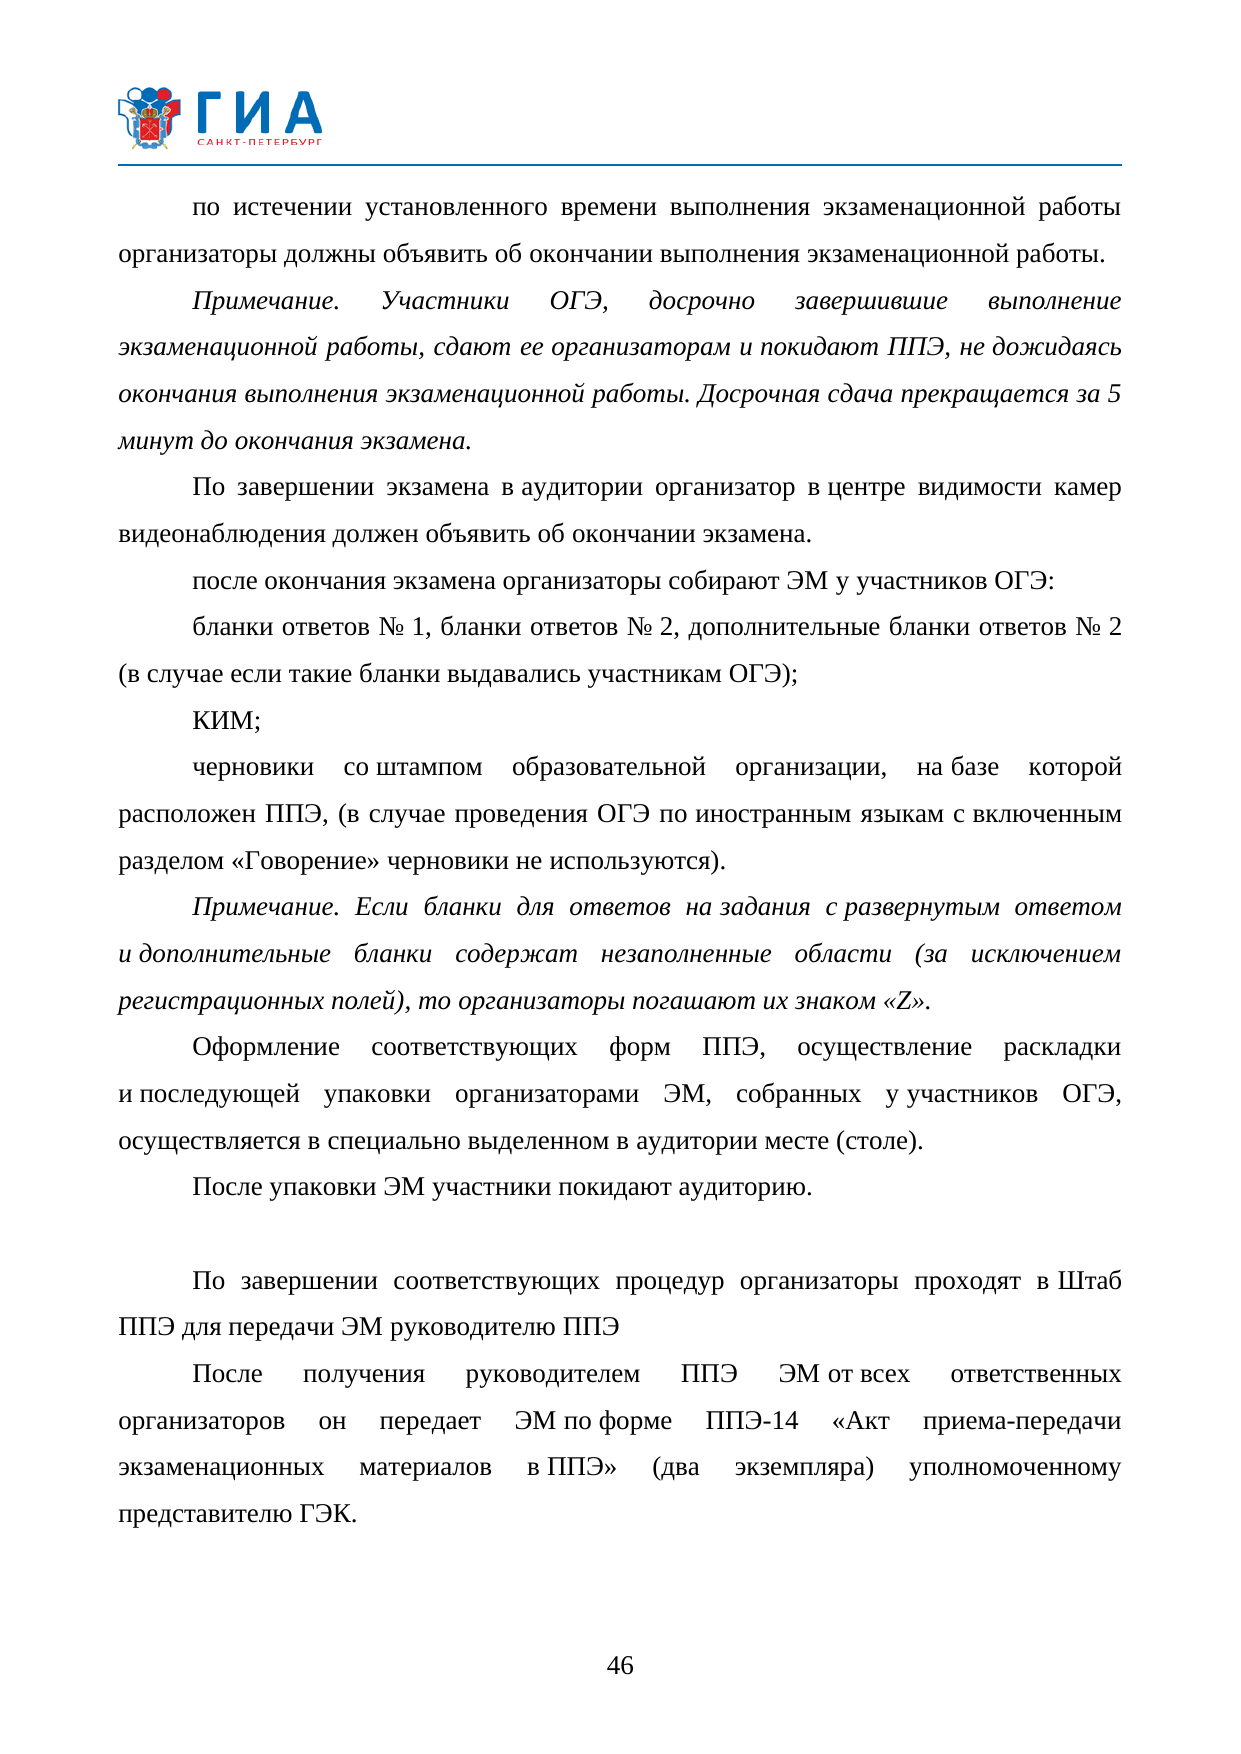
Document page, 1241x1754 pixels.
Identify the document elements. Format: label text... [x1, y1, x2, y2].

text КИМ; [118, 704, 1122, 735]
text по истечении установленного времени выполнения экзаменационной работы организаторы должны объявить об окончании выполнения экзаменационной работы. [118, 191, 1122, 268]
text черновики со штампом образовательной организации, на базе которой расположен ППЭ, (в случае проведения ОГЭ по иностранным языкам с включенным разделом «Говорение» черновики не используются). [118, 751, 1122, 875]
text По завершении соответствующих процедур организаторы проходят в Штаб ППЭ для передачи ЭМ руководителю ППЭ [118, 1264, 1122, 1342]
text Оформление соответствующих форм ППЭ, осуществление раскладки и последующей упаковки организаторами ЭМ, собранных у участников ОГЭ, осуществляется в специально выделенном в аудитории месте (столе). [118, 1031, 1122, 1155]
text По завершении экзамена в аудитории организатор в центре видимости камер видеонаблюдения должен объявить об окончании экзамена. [118, 471, 1122, 548]
text после окончания экзамена организаторы собирают ЭМ у участников ОГЭ: [118, 564, 1122, 595]
text Примечание. Участники ОГЭ, досрочно завершившие выполнение экзаменационной работы, сдают ее организаторам и покидают ППЭ, не дожидаясь окончания выполнения экзаменационной работы. Досрочная сдача прекращается за 5 минут до окончания экзамена. [118, 284, 1122, 455]
picture [118, 73, 322, 163]
text После упаковки ЭМ участники покидают аудиторию. [118, 1171, 1122, 1202]
text После получения руководителем ППЭ ЭМ от всех ответственных организаторов он передает ЭМ по форме ППЭ-14 «Акт приема-передачи экзаменационных материалов в ППЭ» (два экземпляра) уполномоченному представителю ГЭК. [118, 1357, 1122, 1528]
text Примечание. Если бланки для ответов на задания с развернутым ответом и дополнительные бланки содержат незаполненные области (за исключением регистрационных полей), то организаторы погашают их знаком «Z». [118, 891, 1122, 1015]
text бланки ответов № 1, бланки ответов № 2, дополнительные бланки ответов № 2 (в случае если такие бланки выдавались участникам ОГЭ); [118, 611, 1122, 688]
